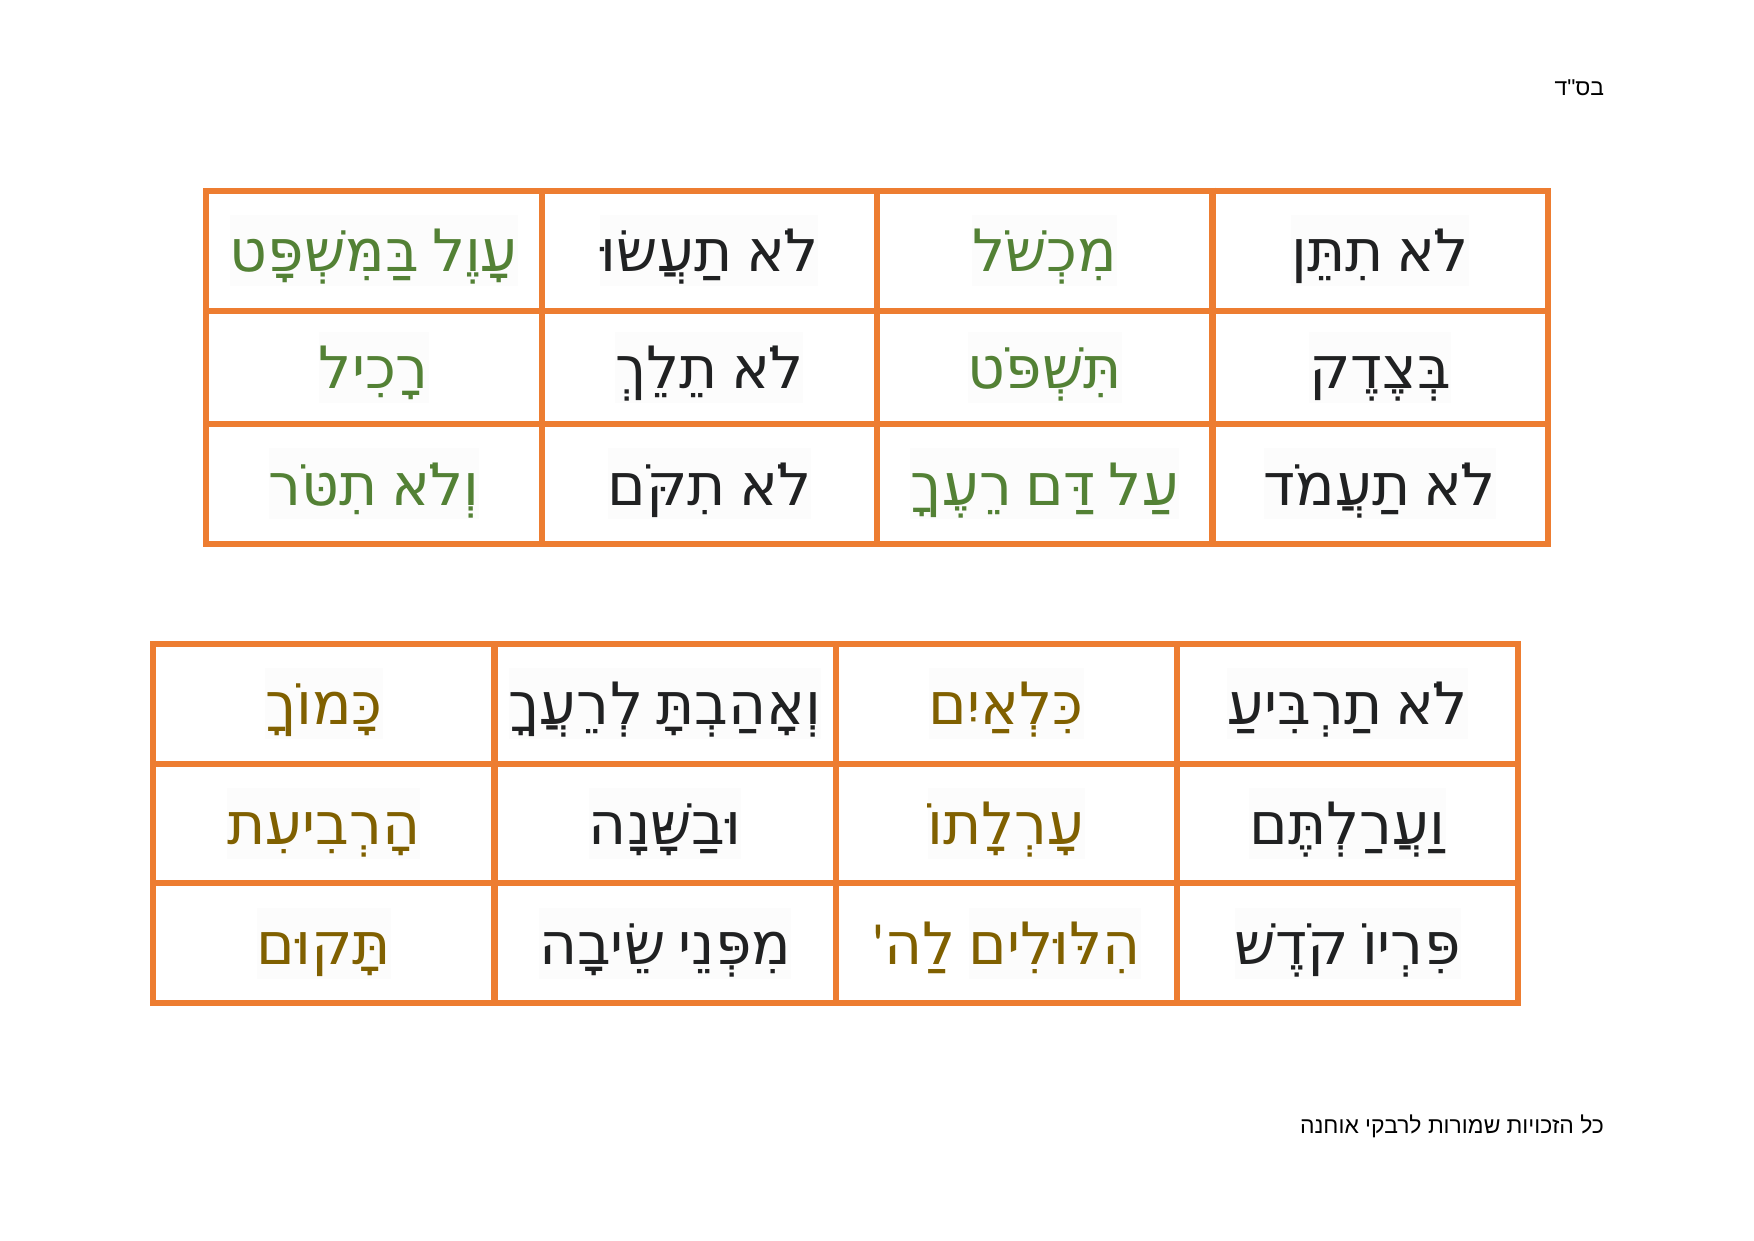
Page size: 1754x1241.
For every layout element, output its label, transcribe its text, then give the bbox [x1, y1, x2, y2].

table_cell הִלּוּלִים לַה' [839, 886, 1174, 1000]
table_cell וְלֹא תִטֹּר [209, 427, 539, 541]
table_cell לֹא תַעֲמֹד [1216, 427, 1545, 541]
table_cell לֹא תִקֹּם [545, 427, 874, 541]
table_cell הָרְבִיעִת [156, 767, 491, 880]
table_cell עָוֶל בַּמִּשְׁפָּט [209, 194, 539, 308]
table_cell תִּשְׁפֹּט [880, 314, 1209, 421]
table_cell עָרְלָתוֹ [839, 767, 1174, 880]
table_cell לֹא תִתֵּן [1216, 194, 1545, 308]
table_cell לֹא תֵלֵךְ [545, 314, 874, 421]
table_cell בְּצֶדֶק [1216, 314, 1545, 421]
table_cell רָכִיל [209, 314, 539, 421]
table_cell לֹא תַעֲשׂוּ [545, 194, 874, 308]
table_cell וַעֲרַלְתֶּם [1180, 767, 1515, 880]
table_cell פִּרְיוֹ קֹדֶשׁ [1180, 886, 1515, 1000]
table_cell עַל דַּם רֵעֶךָ [880, 427, 1209, 541]
table_header לֹא תַרְבִּיעַ [1180, 647, 1515, 761]
table_header וְאָהַבְתָּ לְרֵעֲךָ [498, 647, 833, 761]
table_header כָּמוֹךָ [156, 647, 491, 761]
table_cell וּבַשָּׁנָה [498, 767, 833, 880]
table_header כִּלְאַיִם [839, 647, 1174, 761]
table_cell תָּקוּם [156, 886, 491, 1000]
table_cell מִפְּנֵי שֵׂיבָה [498, 886, 833, 1000]
table_cell מִכְשֹׁל [880, 194, 1209, 308]
